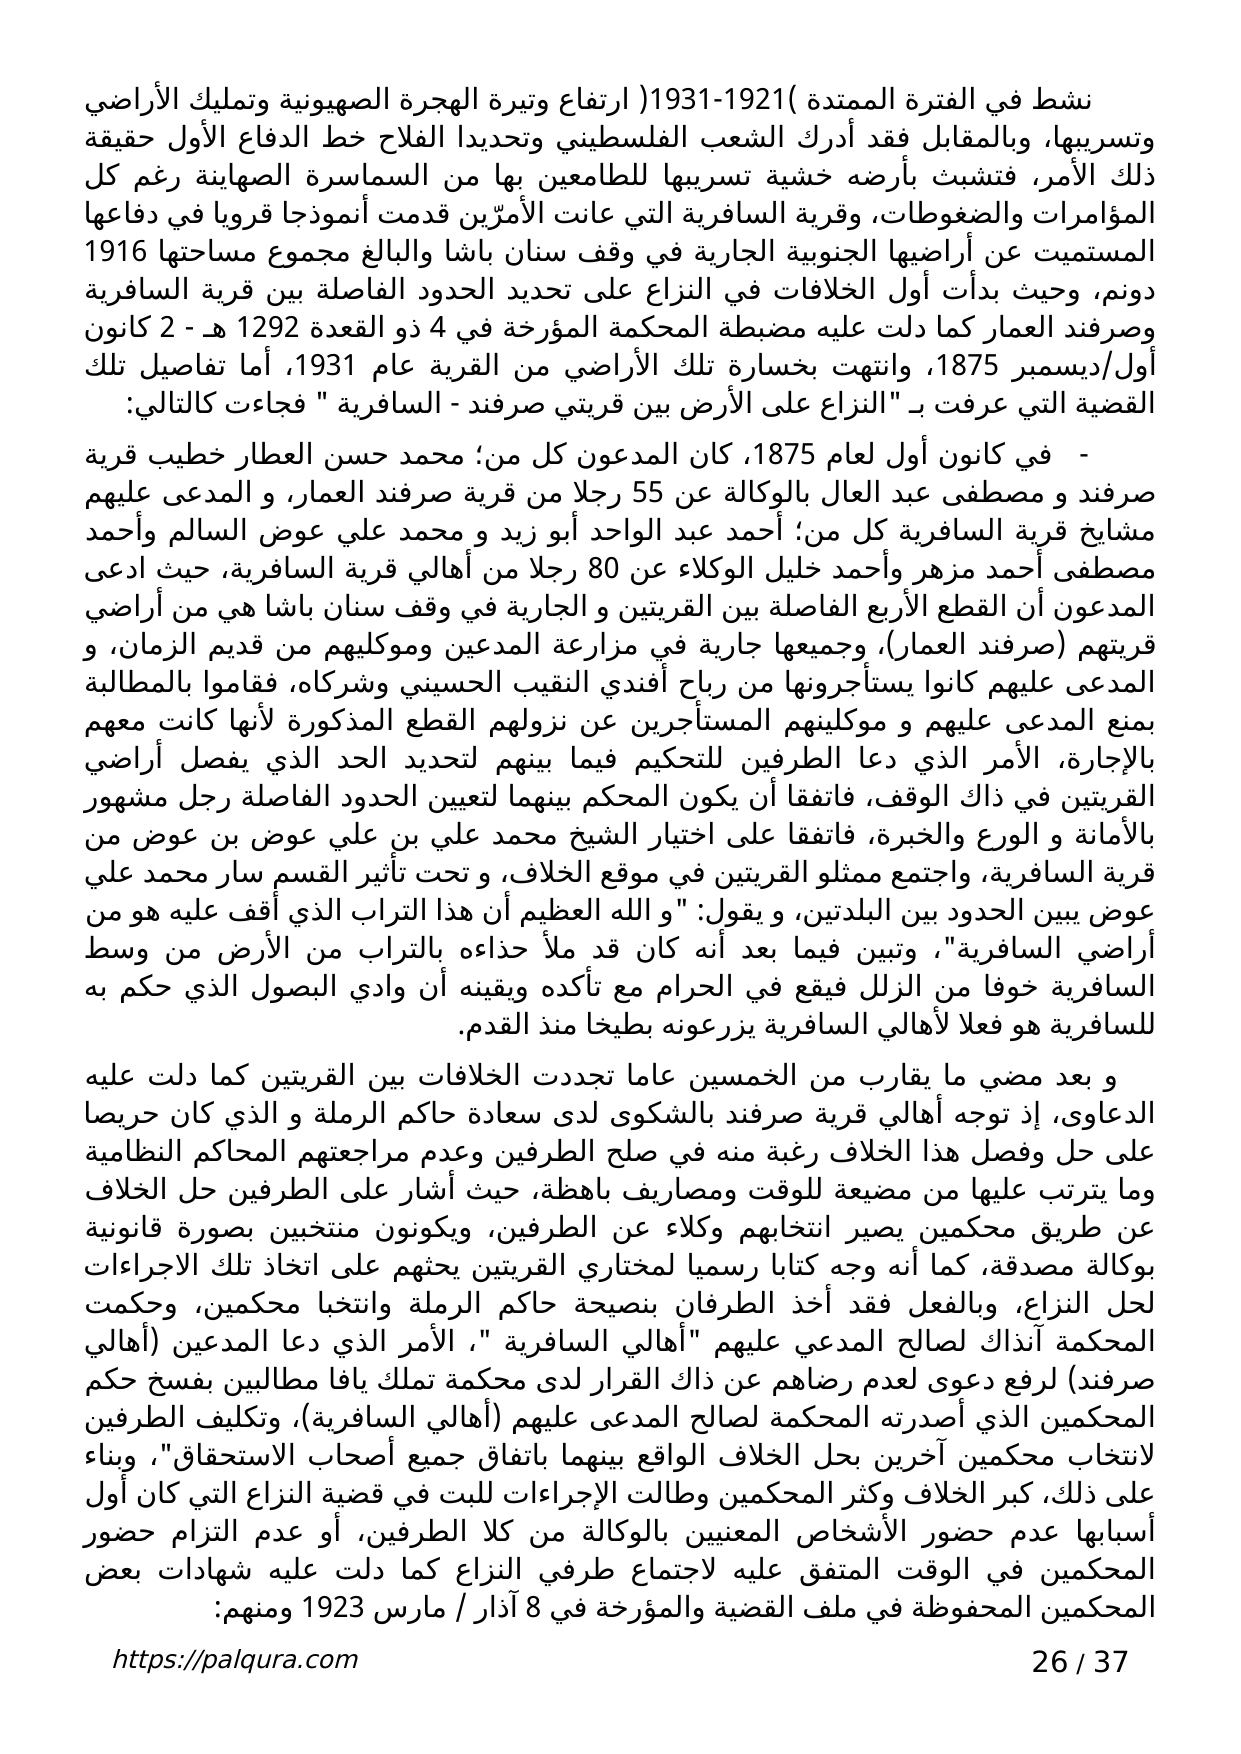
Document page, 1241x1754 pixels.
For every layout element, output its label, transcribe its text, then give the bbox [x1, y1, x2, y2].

text نشط في الفترة الممتدة )1921-1931( ارتفاع وتيرة الهجرة الصهيونية وتمليك الأراضي وتسريبها، وبالمقابل فقد أدرك الشعب الفلسطيني وتحديدا الفلاح خط الدفاع الأول حقيقة ذلك الأمر، فتشبث بأرضه خشية تسريبها للطامعين بها من السماسرة الصهاينة رغم كل المؤامرات والضغوطات، وقرية السافرية التي عانت الأمرّين قدمت أنموذجا قرويا في دفاعها المستميت عن أراضيها الجنوبية الجارية في وقف سنان باشا والبالغ مجموع مساحتها 1916 دونم، وحيث بدأت أول الخلافات في النزاع على تحديد الحدود الفاصلة بين قرية السافرية وصرفند العمار كما دلت عليه مضبطة المحكمة المؤرخة في 4 ذو القعدة 1292 هـ - 2 كانون أول/ديسمبر 1875، وانتهت بخسارة تلك الأراضي من القرية عام 1931، أما تفاصيل تلك القضية التي عرفت بـ "النزاع على الأرض بين قريتي صرفند - السافرية " فجاءت كالتالي: [83, 83, 1157, 426]
text - في كانون أول لعام 1875، كان المدعون كل من؛ محمد حسن العطار خطيب قرية صرفند و مصطفى عبد العال بالوكالة عن 55 رجلا من قرية صرفند العمار، و المدعى عليهم مشايخ قرية السافرية كل من؛ أحمد عبد الواحد أبو زيد و محمد علي عوض السالم وأحمد مصطفى أحمد مزهر وأحمد خليل الوكلاء عن 80 رجلا من أهالي قرية السافرية، حيث ادعى المدعون أن القطع الأربع الفاصلة بين القريتين و الجارية في وقف سنان باشا هي من أراضي قريتهم (صرفند العمار)، وجميعها جارية في مزارعة المدعين وموكليهم من قديم الزمان، و المدعى عليهم كانوا يستأجرونها من رباح أفندي النقيب الحسيني وشركاه، فقاموا بالمطالبة بمنع المدعى عليهم و موكلينهم المستأجرين عن نزولهم القطع المذكورة لأنها كانت معهم بالإجارة، الأمر الذي دعا الطرفين للتحكيم فيما بينهم لتحديد الحد الذي يفصل أراضي القريتين في ذاك الوقف، فاتفقا أن يكون المحكم بينهما لتعيين الحدود الفاصلة رجل مشهور بالأمانة و الورع والخبرة، فاتفقا على اختيار الشيخ محمد علي بن علي عوض بن عوض من قرية السافرية، واجتمع ممثلو القريتين في موقع الخلاف، و تحت تأثير القسم سار محمد علي عوض يبين الحدود بين البلدتين، و يقول: "و الله العظيم أن هذا التراب الذي أقف عليه هو من أراضي السافرية"، وتبين فيما بعد أنه كان قد ملأ حذاءه بالتراب من الأرض من وسط السافرية خوفا من الزلل فيقع في الحرام مع تأكده ويقينه أن وادي البصول الذي حكم به للسافرية هو فعلا لأهالي السافرية يزرعونه بطيخا منذ القدم. [83, 438, 1157, 1046]
text و بعد مضي ما يقارب من الخمسين عاما تجددت الخلافات بين القريتين كما دلت عليه الدعاوى، إذ توجه أهالي قرية صرفند بالشكوى لدى سعادة حاكم الرملة و الذي كان حريصا على حل وفصل هذا الخلاف رغبة منه في صلح الطرفين وعدم مراجعتهم المحاكم النظامية وما يترتب عليها من مضيعة للوقت ومصاريف باهظة، حيث أشار على الطرفين حل الخلاف عن طريق محكمين يصير انتخابهم وكلاء عن الطرفين، ويكونون منتخبين بصورة قانونية بوكالة مصدقة، كما أنه وجه كتابا رسميا لمختاري القريتين يحثهم على اتخاذ تلك الاجراءات لحل النزاع، وبالفعل فقد أخذ الطرفان بنصيحة حاكم الرملة وانتخبا محكمين، وحكمت المحكمة آنذاك لصالح المدعي عليهم "أهالي السافرية "، الأمر الذي دعا المدعين (أهالي صرفند) لرفع دعوى لعدم رضاهم عن ذاك القرار لدى محكمة تملك يافا مطالبين بفسخ حكم المحكمين الذي أصدرته المحكمة لصالح المدعى عليهم (أهالي السافرية)، وتكليف الطرفين لانتخاب محكمين آخرين بحل الخلاف الواقع بينهما باتفاق جميع أصحاب الاستحقاق"، وبناء على ذلك، كبر الخلاف وكثر المحكمين وطالت الإجراءات للبت في قضية النزاع التي كان أول أسبابها عدم حضور الأشخاص المعنيين بالوكالة من كلا الطرفين، أو عدم التزام حضور المحكمين في الوقت المتفق عليه لاجتماع طرفي النزاع كما دلت عليه شهادات بعض المحكمين المحفوظة في ملف القضية والمؤرخة في 8 آذار / مارس 1923 ومنهم: [83, 1059, 1157, 1629]
